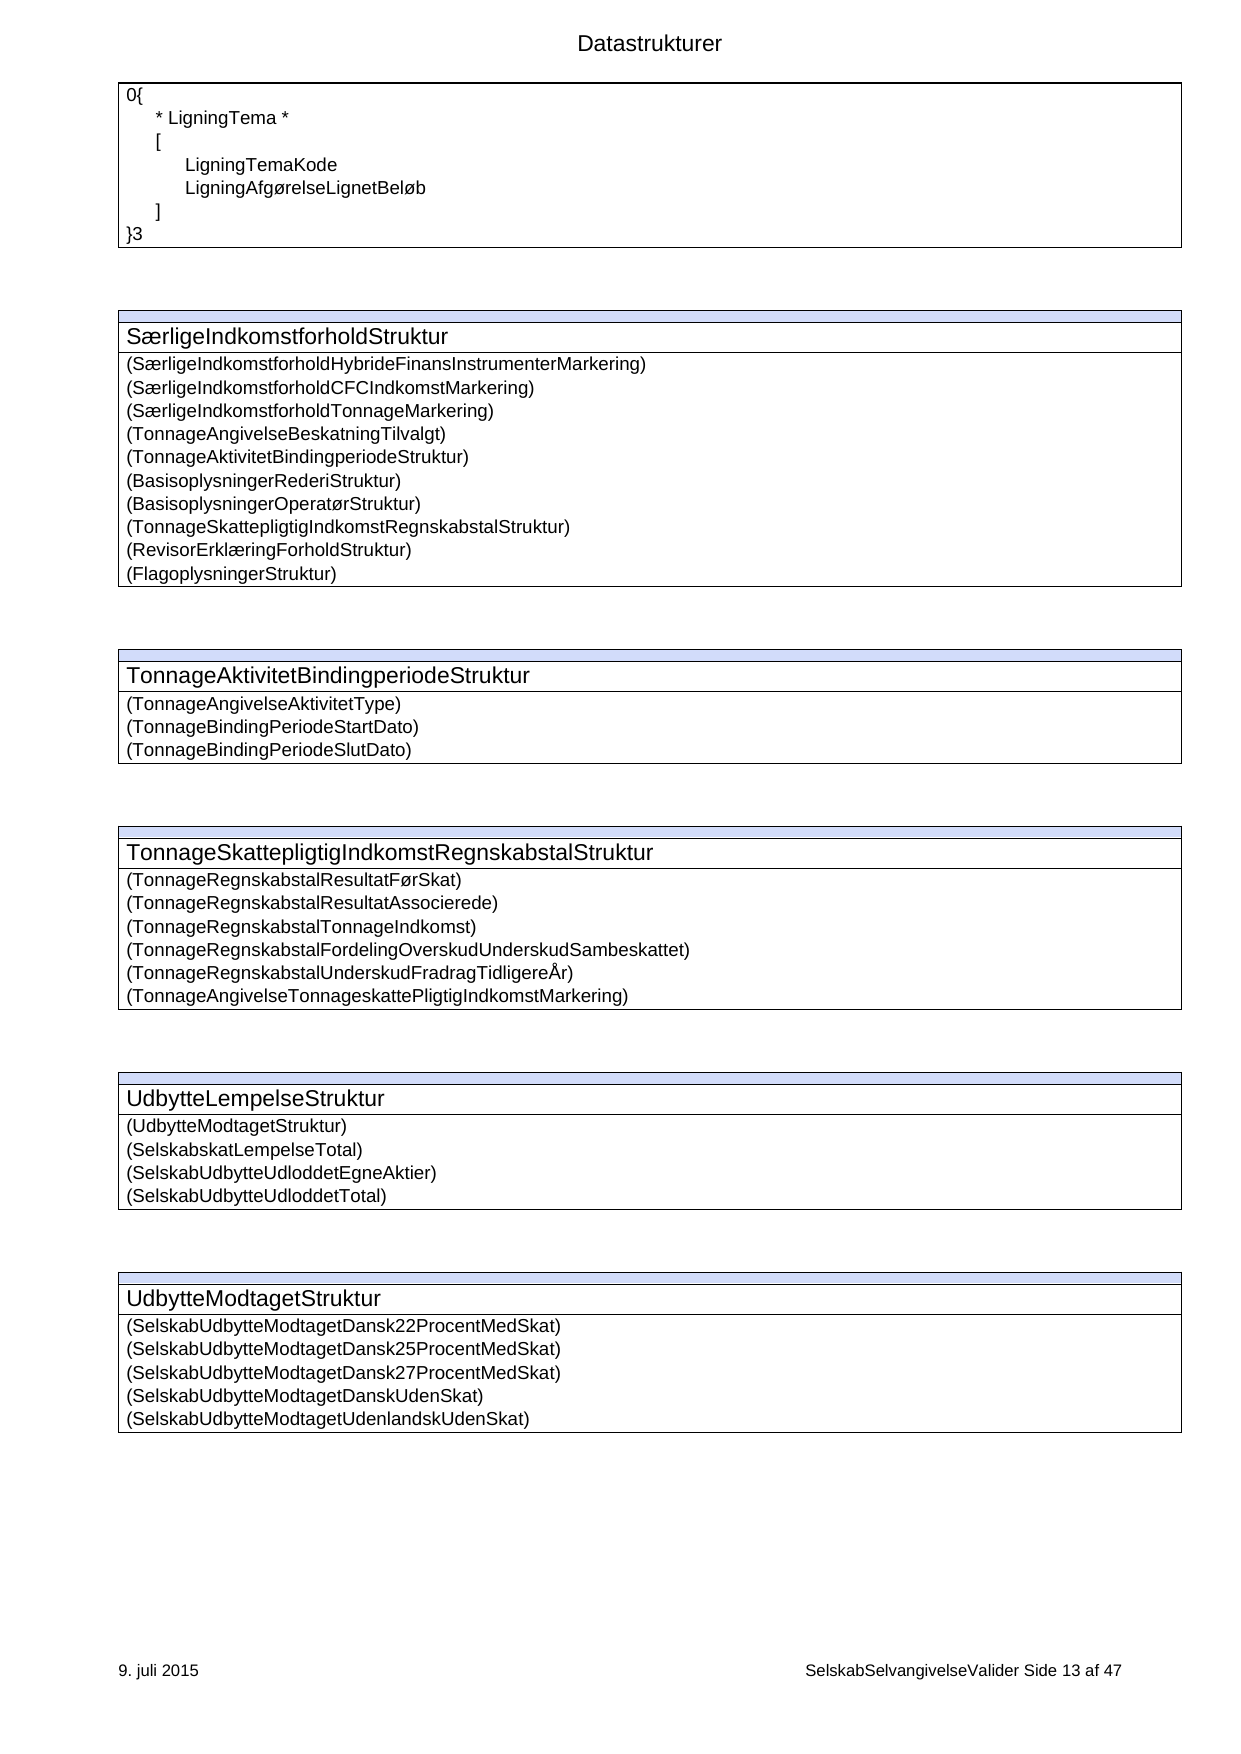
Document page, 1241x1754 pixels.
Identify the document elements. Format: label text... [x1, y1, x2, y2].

table_header [119, 650, 1181, 661]
table_header [119, 1073, 1181, 1084]
table_header [119, 1273, 1181, 1283]
table_cell (TonnageRegnskabstalResultatFørSkat) (TonnageRegnskabstalResultatAssocierede) (TonnageRegnskabstalTonnageIndkomst) (TonnageRegnskabstalFordelingOverskudUnderskudSambeskattet) (TonnageRegnskabstalUnderskudFradragTidligereÅr) (TonnageAngivelseTonnageskattePligtigIndkomstMarkering) [119, 869, 1181, 1009]
table_cell (TonnageAngivelseAktivitetType) (TonnageBindingPeriodeStartDato) (TonnageBindingPeriodeSlutDato) [119, 692, 1181, 762]
table_cell (UdbytteModtagetStruktur) (SelskabskatLempelseTotal) (SelskabUdbytteUdloddetEgneAktier) (SelskabUdbytteUdloddetTotal) [119, 1115, 1181, 1208]
table_cell UdbytteModtagetStruktur [119, 1285, 1181, 1313]
table_cell TonnageSkattepligtigIndkomstRegnskabstalStruktur [119, 839, 1181, 867]
table_header [119, 311, 1181, 322]
table_header [119, 827, 1181, 837]
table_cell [119, 84, 1181, 247]
table_cell SærligeIndkomstforholdStruktur [119, 323, 1181, 352]
table_cell (SærligeIndkomstforholdHybrideFinansInstrumenterMarkering) (SærligeIndkomstforholdCFCIndkomstMarkering) (SærligeIndkomstforholdTonnageMarkering) (TonnageAngivelseBeskatningTilvalgt) (TonnageAktivitetBindingperiodeStruktur) (BasisoplysningerRederiStruktur) (BasisoplysningerOperatørStruktur) (TonnageSkattepligtigIndkomstRegnskabstalStruktur) (RevisorErklæringForholdStruktur) (FlagoplysningerStruktur) [119, 353, 1181, 586]
table_cell TonnageAktivitetBindingperiodeStruktur [119, 662, 1181, 691]
table_cell UdbytteLempelseStruktur [119, 1085, 1181, 1114]
table_cell (SelskabUdbytteModtagetDansk22ProcentMedSkat) (SelskabUdbytteModtagetDansk25ProcentMedSkat) (SelskabUdbytteModtagetDansk27ProcentMedSkat) (SelskabUdbytteModtagetDanskUdenSkat) (SelskabUdbytteModtagetUdenlandskUdenSkat) [119, 1315, 1181, 1432]
